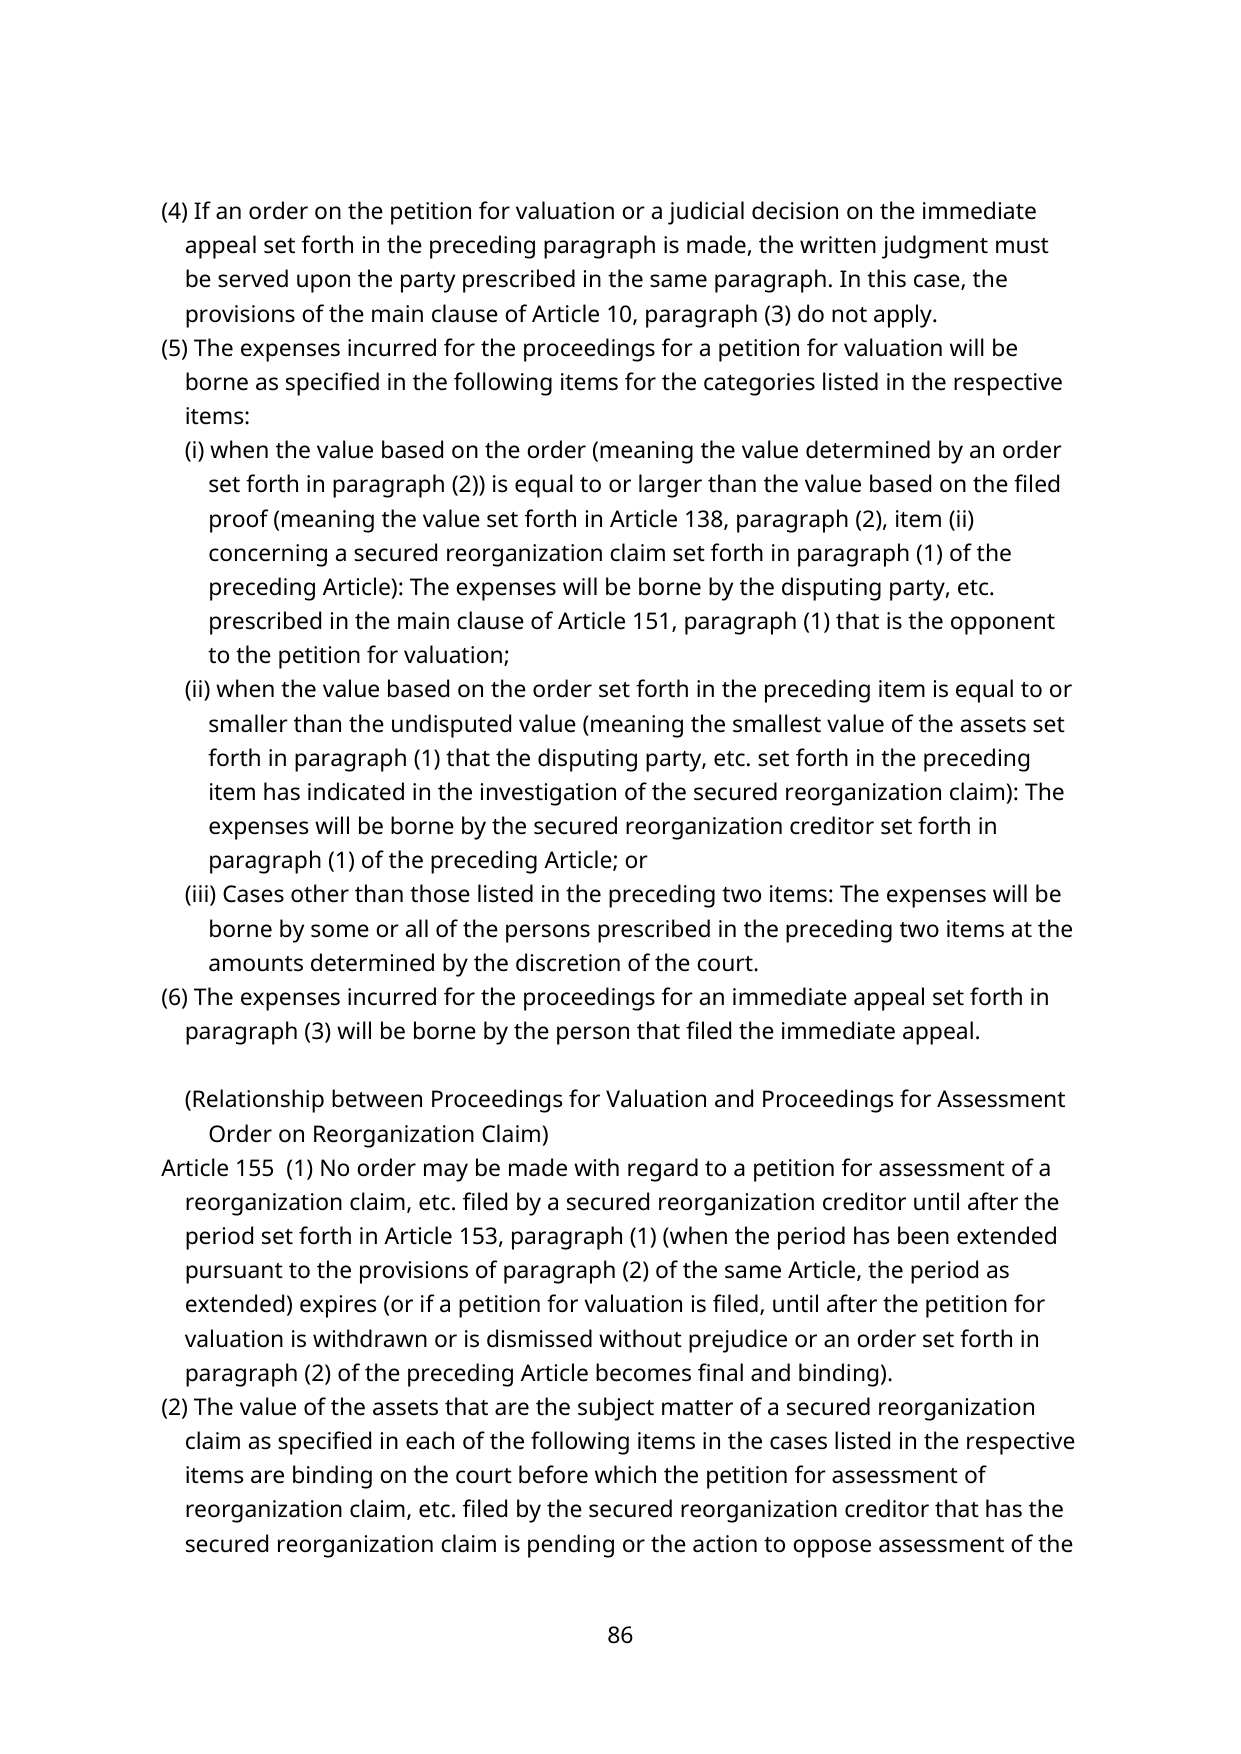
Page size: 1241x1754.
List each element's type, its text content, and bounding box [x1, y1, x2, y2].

text (Relationship between Proceedings for Valuation and Proceedings for Assessment Order on Reorganization Claim) [184, 1082, 1079, 1150]
text (iii) Cases other than those listed in the preceding two items: The expenses will be borne by some or all of the persons prescribed in the preceding two items at the amounts determined by the discretion of the court. [184, 877, 1079, 979]
text (ii) when the value based on the order set forth in the preceding item is equal to or smaller than the undisputed value (meaning the smallest value of the assets set forth in paragraph (1) that the disputing party, etc. set forth in the preceding item has indicated in the investigation of the secured reorganization claim): The expenses will be borne by the secured reorganization creditor set forth in paragraph (1) of the preceding Article; or [184, 672, 1079, 877]
text (4) If an order on the petition for valuation or a judicial decision on the immediate appeal set forth in the preceding paragraph is made, the written judgment must be served upon the party prescribed in the same paragraph. In this case, the provisions of the main clause of Article 10, paragraph (3) do not apply. [161, 194, 1079, 330]
text Article 155 (1) No order may be made with regard to a petition for assessment of a reorganization claim, etc. filed by a secured reorganization creditor until after the period set forth in Article 153, paragraph (1) (when the period has been extended pursuant to the provisions of paragraph (2) of the same Article, the period as extended) expires (or if a petition for valuation is filed, until after the petition for valuation is withdrawn or is dismissed without prejudice or an order set forth in paragraph (2) of the preceding Article becomes final and binding). [161, 1150, 1079, 1389]
text (6) The expenses incurred for the proceedings for an immediate appeal set forth in paragraph (3) will be borne by the person that filed the immediate appeal. [161, 979, 1079, 1048]
text (5) The expenses incurred for the proceedings for a petition for valuation will be borne as specified in the following items for the categories listed in the respective items: [161, 330, 1079, 433]
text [161, 1389, 1079, 1560]
text (i) when the value based on the order (meaning the value determined by an order set forth in paragraph (2)) is equal to or larger than the value based on the filed proof (meaning the value set forth in Article 138, paragraph (2), item (ii) concerning a secured reorganization claim set forth in paragraph (1) of the preceding Article): The expenses will be borne by the disputing party, etc. prescribed in the main clause of Article 151, paragraph (1) that is the opponent to the petition for valuation; [184, 433, 1079, 672]
